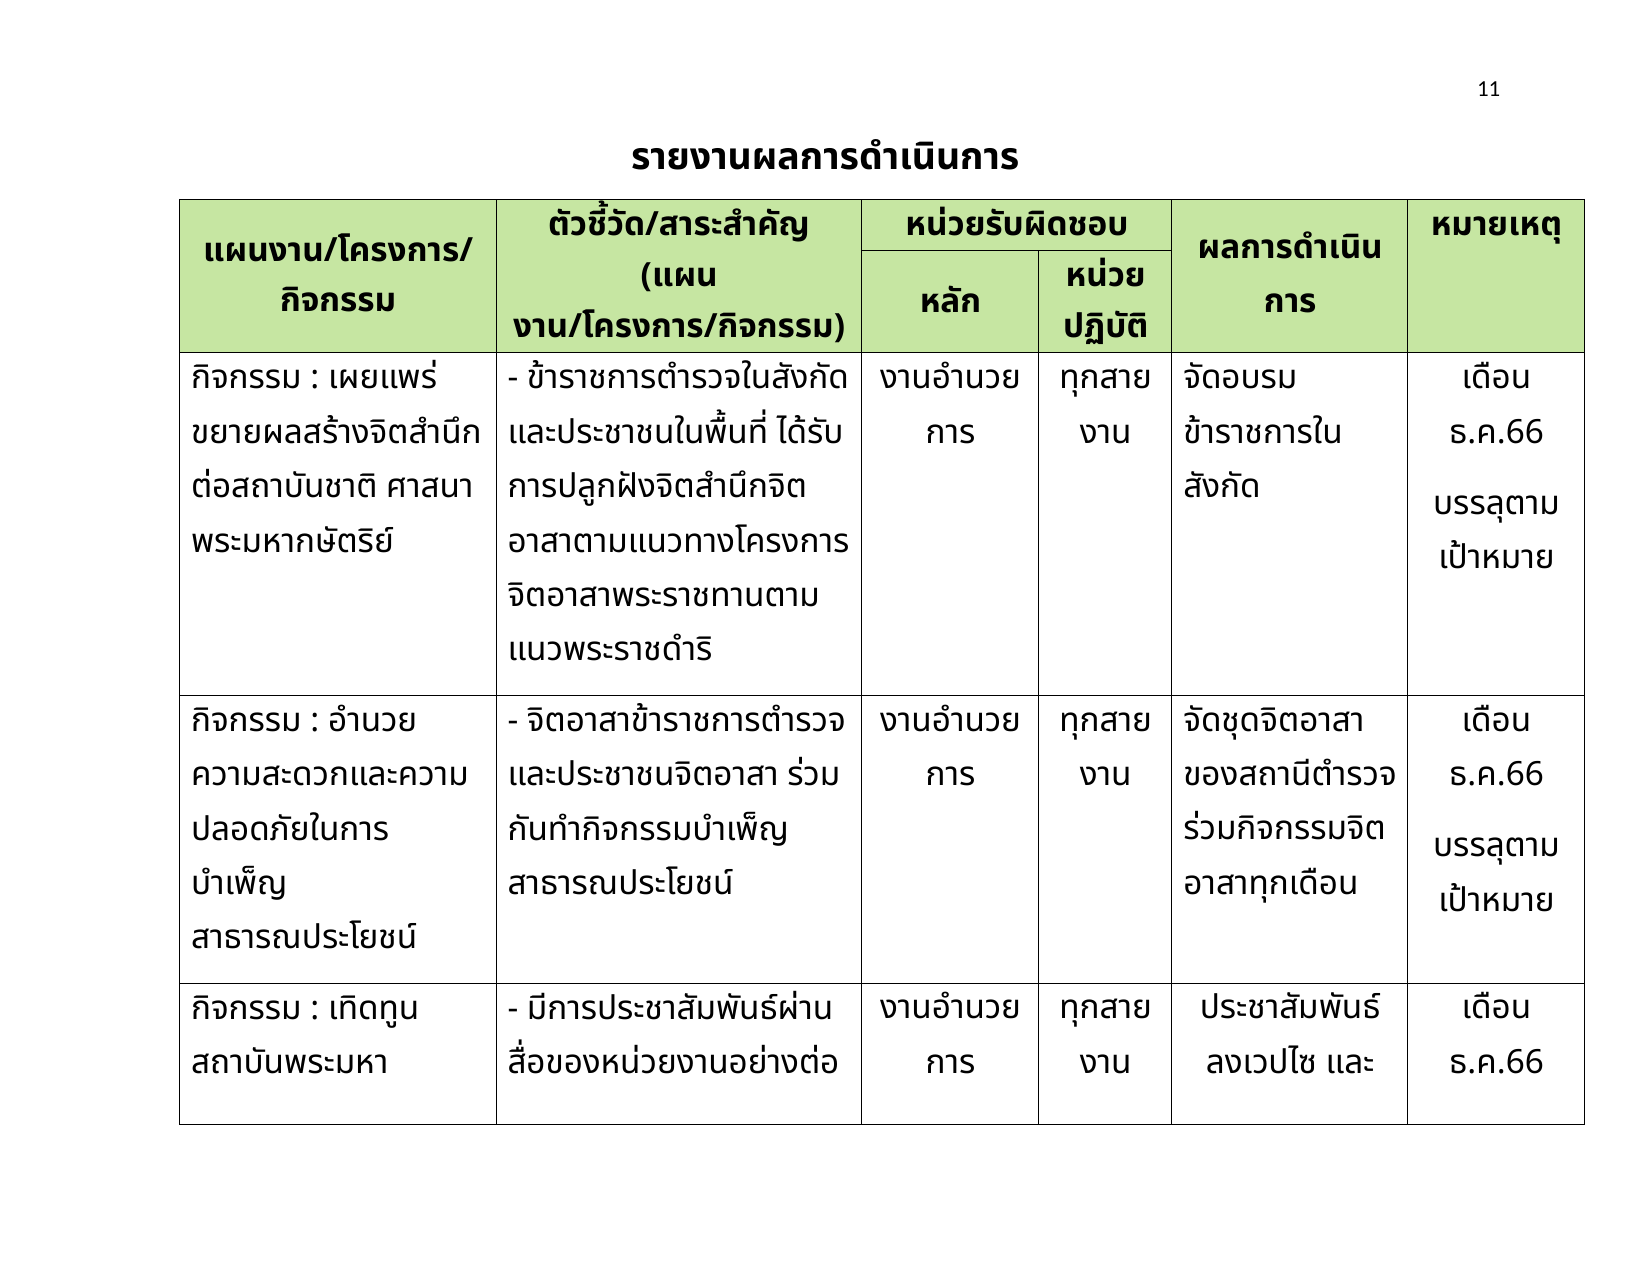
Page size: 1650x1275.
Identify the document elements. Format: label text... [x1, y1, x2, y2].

table_header แผนงาน/โครงการ/กิจกรรม [180, 200, 496, 352]
table_cell ทุกสายงาน [1039, 696, 1171, 982]
table_cell กิจกรรม : เผยแพร่ ขยายผลสร้างจิตสำนึกต่อสถาบันชาติ ศาสนา พระมหากษัตริย์ [180, 353, 496, 694]
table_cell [1172, 984, 1407, 1124]
table_cell จัดชุดจิตอาสาของสถานีตำรวจร่วมกิจกรรมจิตอาสาทุกเดือน [1172, 696, 1407, 982]
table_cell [497, 984, 861, 1124]
table_cell งานอำนวยการ [862, 353, 1038, 694]
table_header หน่วยรับผิดชอบ [862, 200, 1171, 250]
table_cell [1408, 984, 1584, 1124]
table_header ผลการดำเนินการ [1172, 200, 1407, 352]
table_cell งานอำนวยการ [862, 984, 1038, 1124]
table_cell กิจกรรม : อำนวยความสะดวกและความปลอดภัยในการบำเพ็ญสาธารณประโยชน์ [180, 696, 496, 982]
table_cell - ข้าราชการตำรวจในสังกัดและประชาชนในพื้นที่ ได้รับการปลูกฝังจิตสำนึกจิตอาสาตามแนวทางโครงการจิตอาสาพระราชทานตามแนวพระราชดำริ [497, 353, 861, 694]
table_cell เดือน ธ.ค.66 บรรลุตามเป้าหมาย [1408, 353, 1584, 694]
table_cell หน่วยปฏิบัติ [1039, 251, 1171, 352]
table_header ตัวชี้วัด/สาระสำคัญ (แผนงาน/โครงการ/กิจกรรม) [497, 200, 861, 352]
table_cell ทุกสายงาน [1039, 353, 1171, 694]
table_cell - จิตอาสาข้าราชการตำรวจและประชาชนจิตอาสา ร่วมกันทำกิจกรรมบำเพ็ญสาธารณประโยชน์ [497, 696, 861, 982]
table_cell ทุกสายงาน [1039, 984, 1171, 1124]
table_cell เดือน ธ.ค.66 บรรลุตามเป้าหมาย [1408, 696, 1584, 982]
table_cell จัดอบรมข้าราชการในสังกัด [1172, 353, 1407, 694]
table_cell หลัก [862, 251, 1038, 352]
table_cell งานอำนวยการ [862, 696, 1038, 982]
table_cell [180, 984, 496, 1124]
text รายงานผลการดำเนินการ [150, 130, 1500, 186]
table_header หมายเหตุ [1408, 200, 1584, 352]
